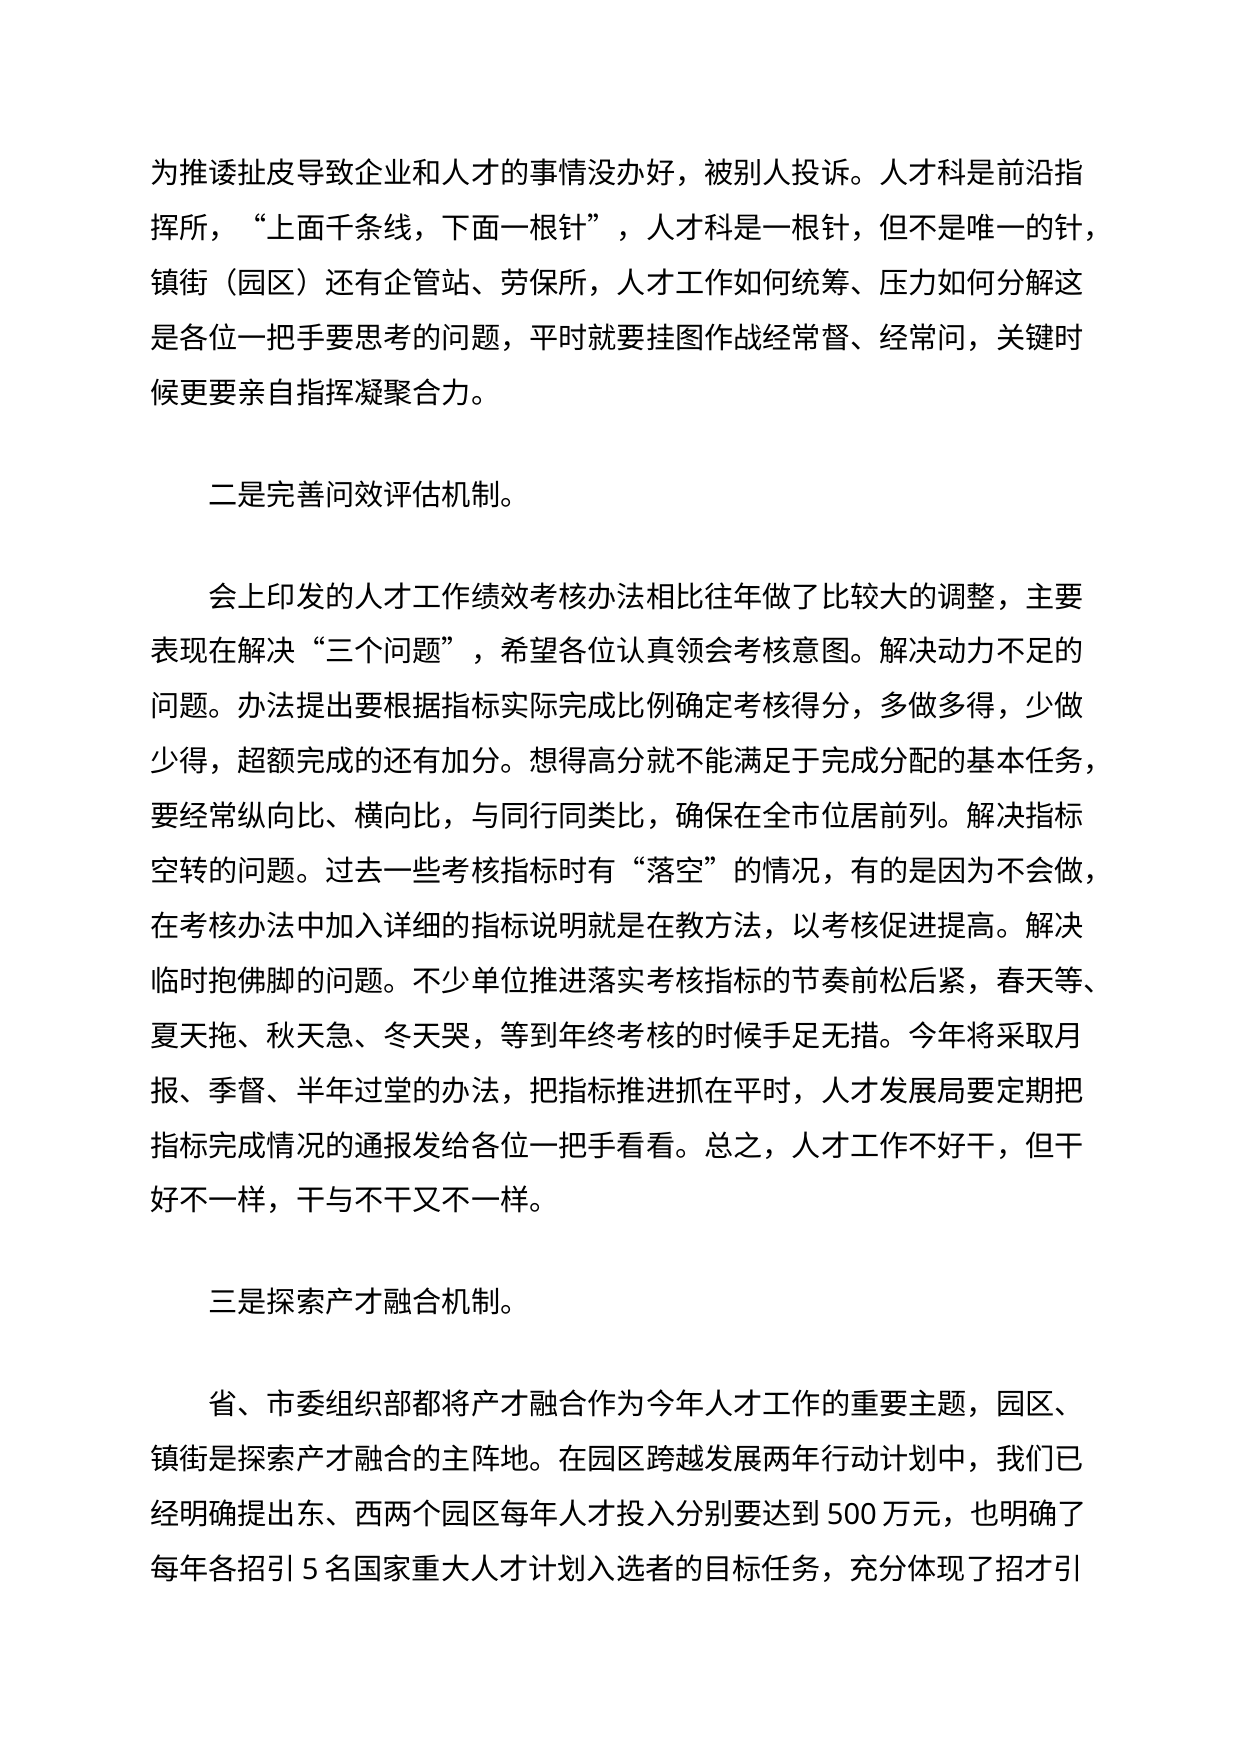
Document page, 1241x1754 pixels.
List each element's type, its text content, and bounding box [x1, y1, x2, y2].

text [150, 1381, 1090, 1588]
text 三是探索产才融合机制。 [150, 1279, 1090, 1321]
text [150, 150, 1090, 412]
text 二是完善问效评估机制。 [150, 471, 1090, 514]
text 会上印发的人才工作绩效考核办法相比往年做了比较大的调整，主要表现在解决“三个问题”，希望各位认真领会考核意图。解决动力不足的问题。办法提出要根据指标实际完成比例确定考核得分，多做多得，少做少得，超额完成的还有加分。想得高分就不能满足于完成分配的基本任务，要经常纵向比、横向比，与同行同类比，确保在全市位居前列。解决指标空转的问题。过去一些考核指标时有“落空”的情况，有的是因为不会做，在考核办法中加入详细的指标说明就是在教方法，以考核促进提高。解决临时抱佛脚的问题。不少单位推进落实考核指标的节奏前松后紧，春天等、夏天拖、秋天急、冬天哭，等到年终考核的时候手足无措。今年将采取月报、季督、半年过堂的办法，把指标推进抓在平时，人才发展局要定期把指标完成情况的通报发给各位一把手看看。总之，人才工作不好干，但干好不一样，干与不干又不一样。 [150, 573, 1090, 1219]
